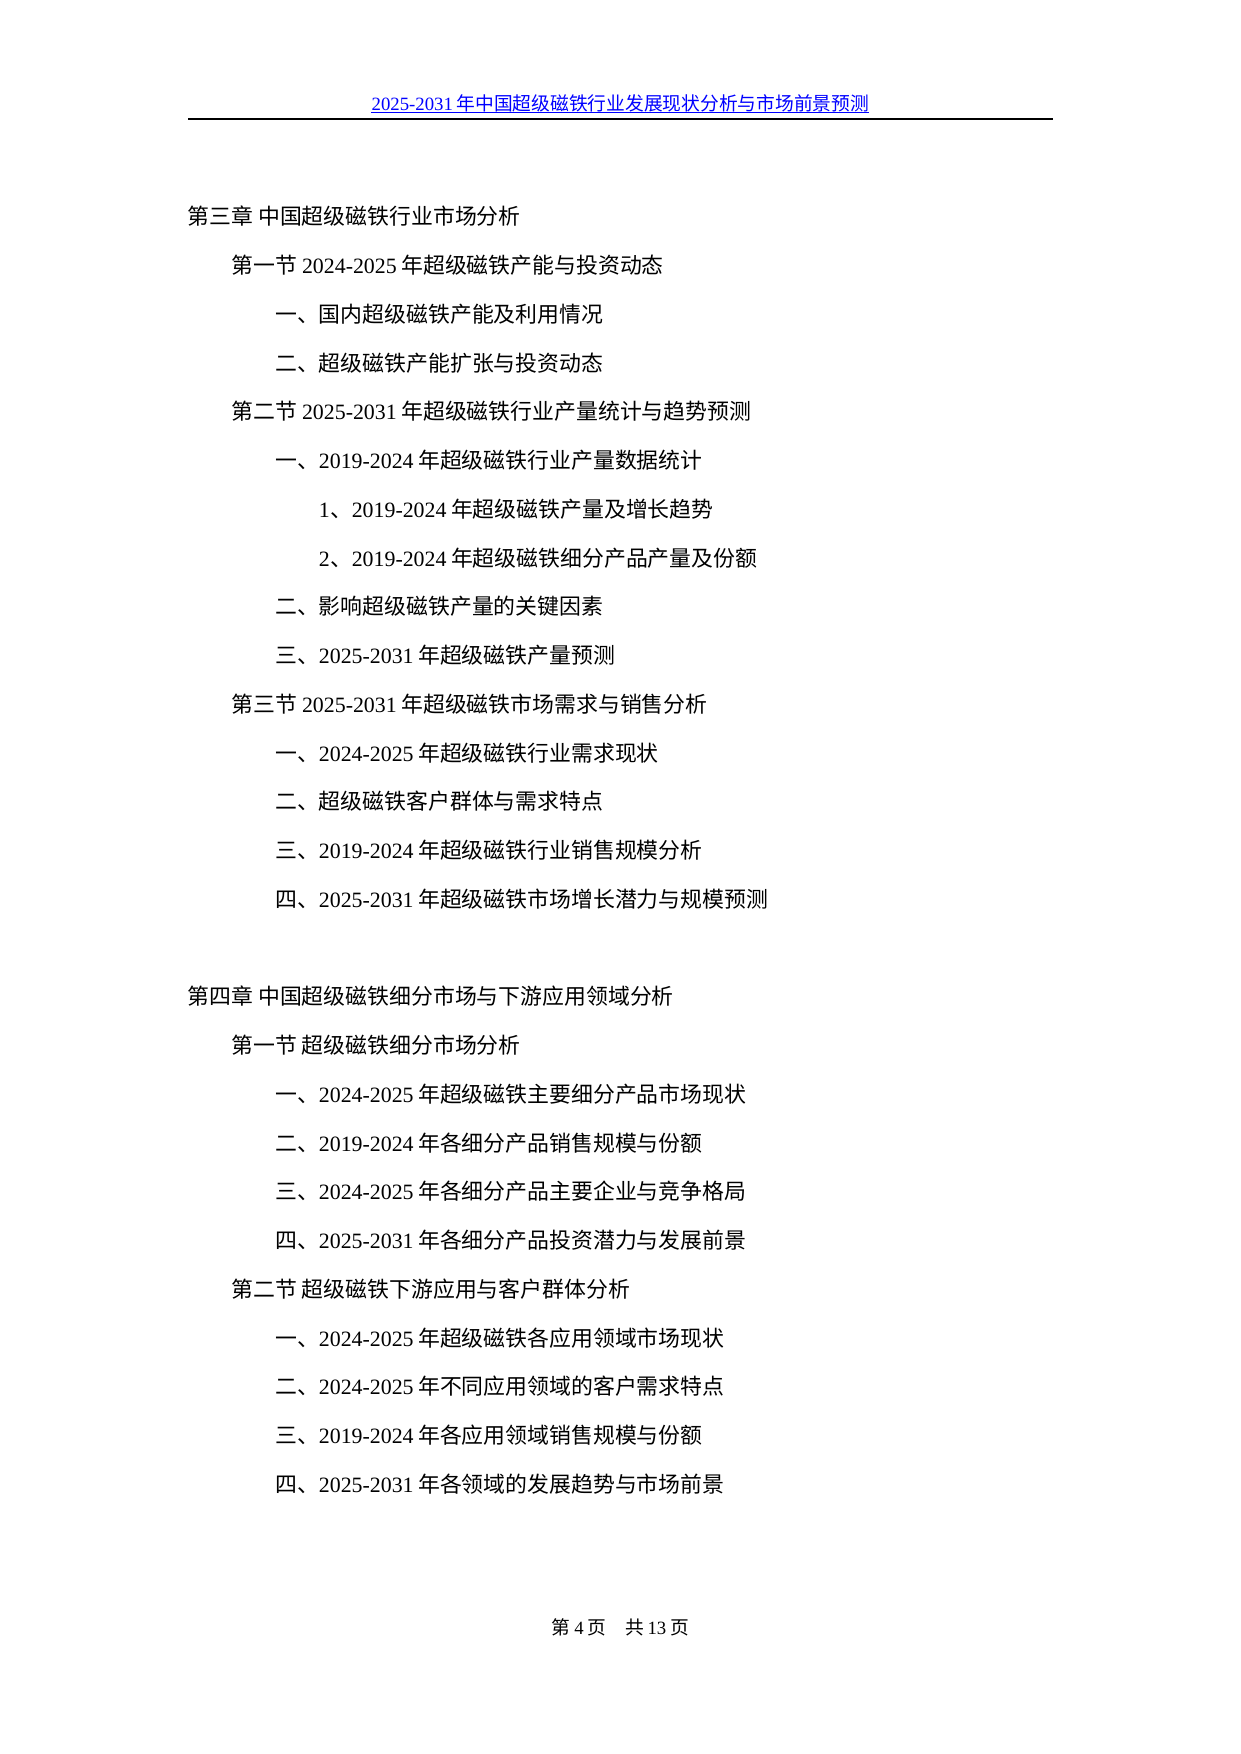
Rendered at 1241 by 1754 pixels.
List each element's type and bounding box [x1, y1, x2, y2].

text [187, 150, 1053, 1499]
